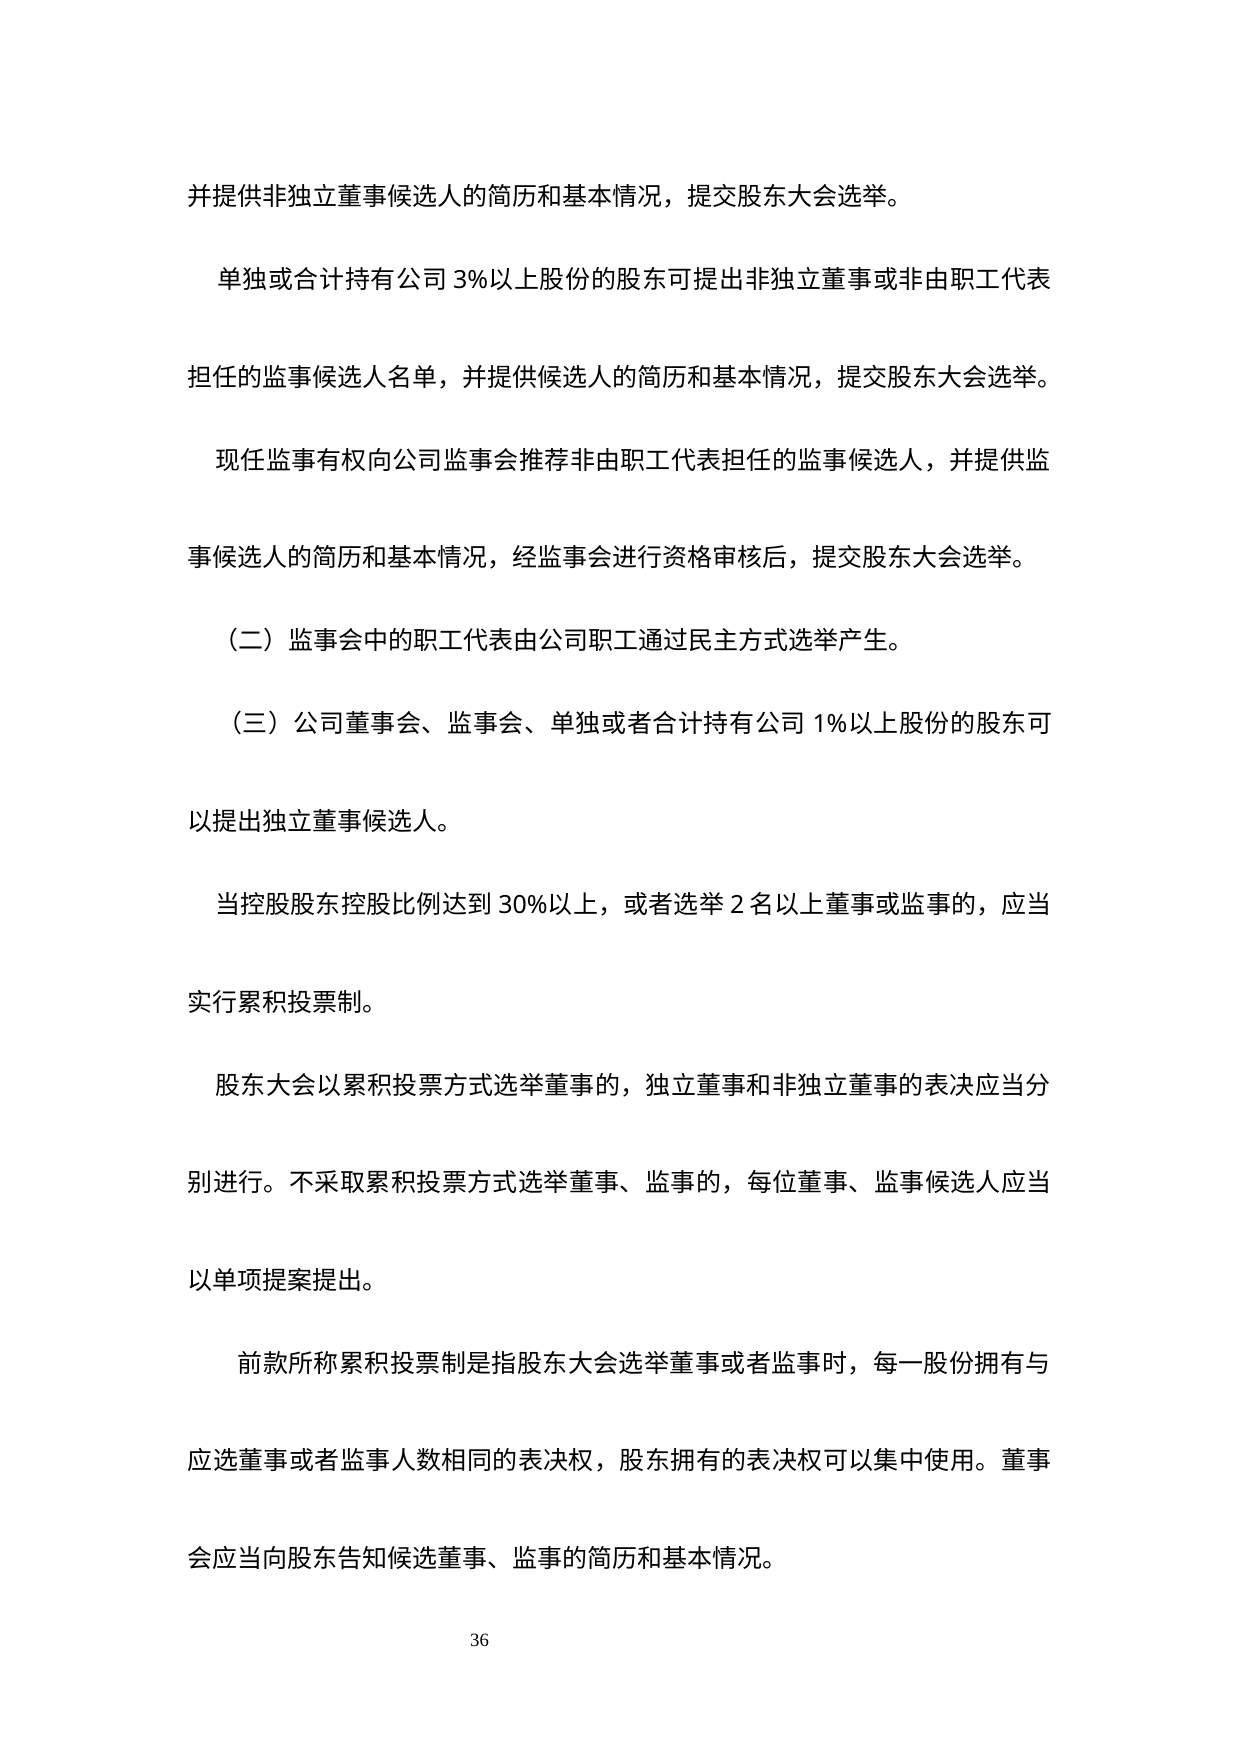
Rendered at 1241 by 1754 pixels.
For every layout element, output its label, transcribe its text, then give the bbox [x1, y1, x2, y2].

text 现任监事有权向公司监事会推荐非由职工代表担任的监事候选人，并提供监事候选人的简历和基本情况，经监事会进行资格审核后，提交股东大会选举。 [187, 426, 1053, 588]
text （三）公司董事会、监事会、单独或者合计持有公司1%以上股份的股东可以提出独立董事候选人。 [187, 689, 1053, 852]
text 单独或合计持有公司3%以上股份的股东可提出非独立董事或非由职工代表担任的监事候选人名单，并提供候选人的简历和基本情况，提交股东大会选举。 [187, 245, 1053, 408]
text 当控股股东控股比例达到30%以上，或者选举2名以上董事或监事的，应当实行累积投票制。 [187, 870, 1053, 1033]
text 股东大会以累积投票方式选举董事的，独立董事和非独立董事的表决应当分别进行。不采取累积投票方式选举董事、监事的，每位董事、监事候选人应当以单项提案提出。 [187, 1051, 1053, 1311]
text （二）监事会中的职工代表由公司职工通过民主方式选举产生。 [187, 606, 1053, 671]
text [187, 162, 1053, 227]
text 前款所称累积投票制是指股东大会选举董事或者监事时，每一股份拥有与应选董事或者监事人数相同的表决权，股东拥有的表决权可以集中使用。董事会应当向股东告知候选董事、监事的简历和基本情况。 [187, 1329, 1053, 1589]
